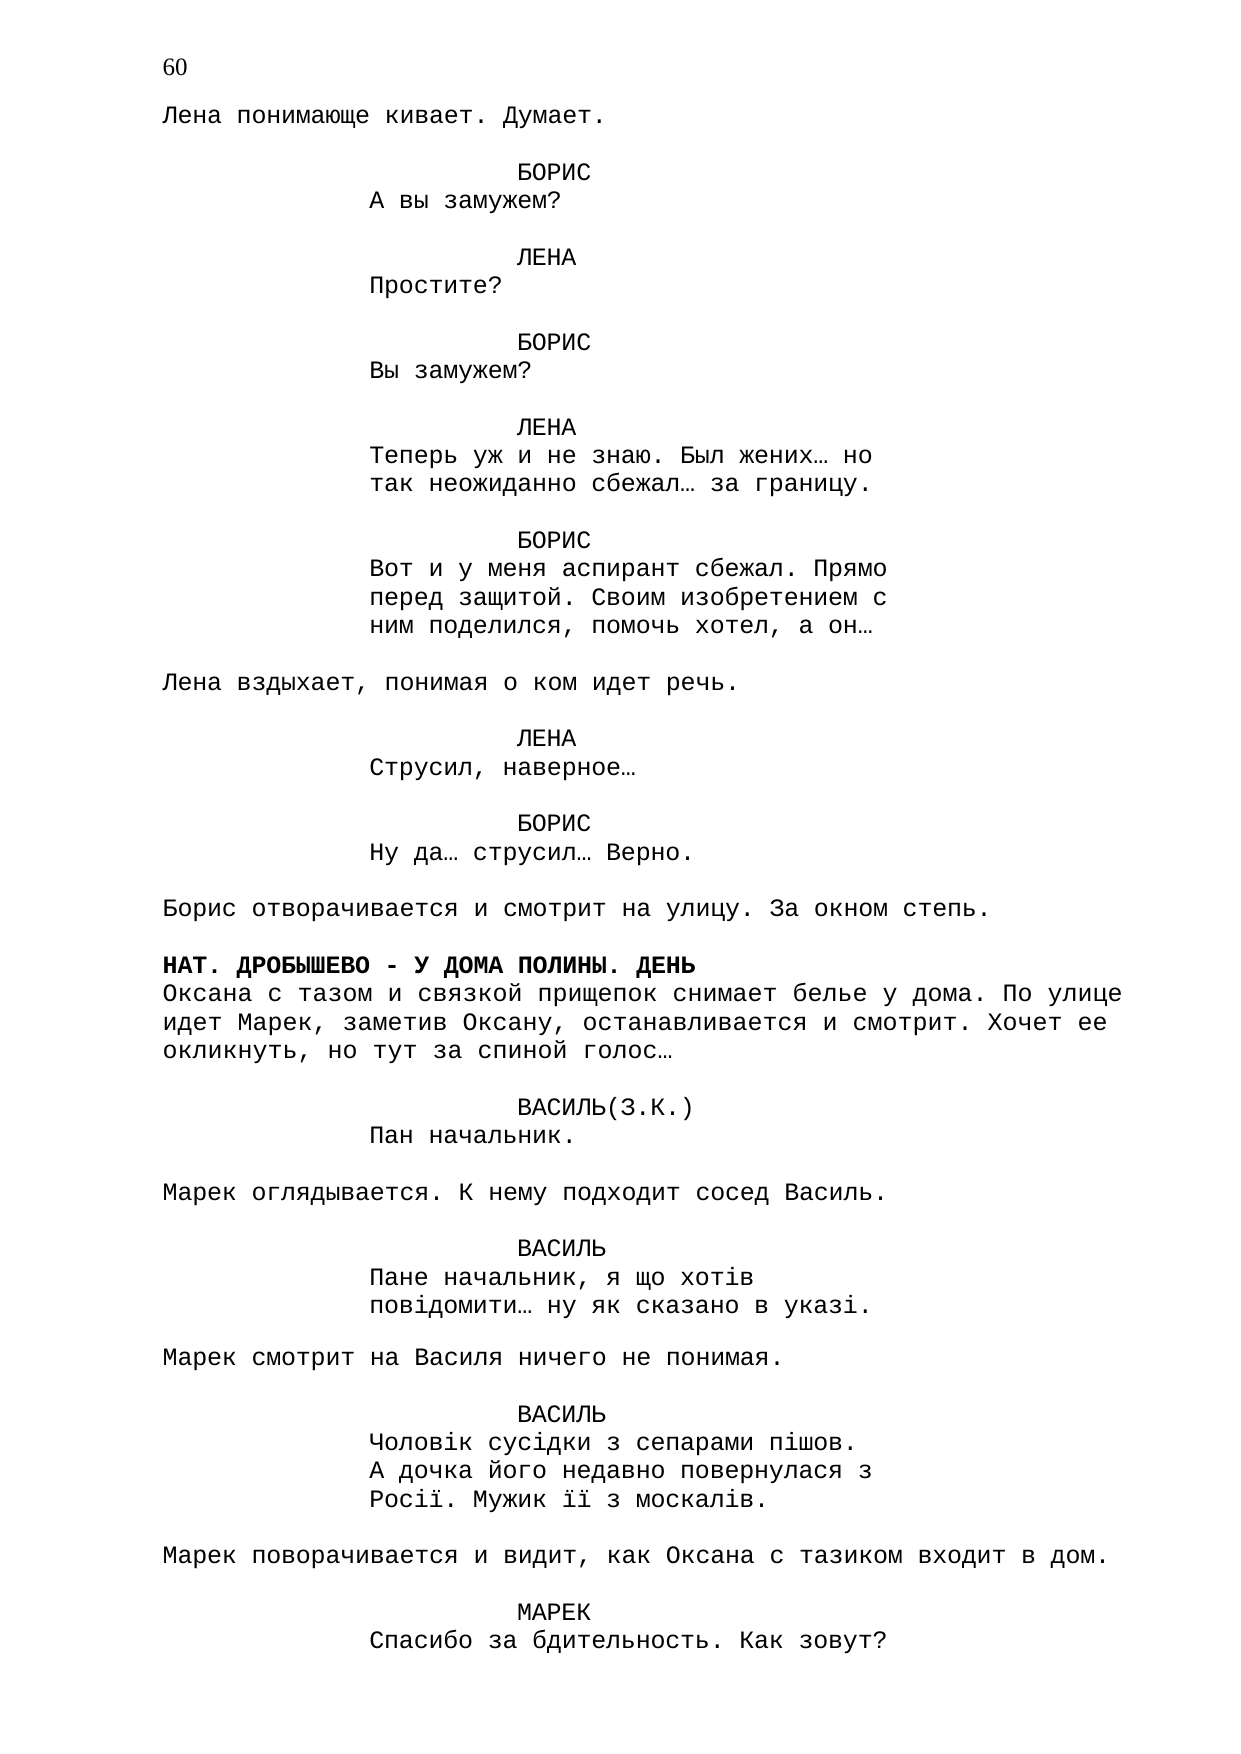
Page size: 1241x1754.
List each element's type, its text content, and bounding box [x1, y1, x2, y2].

text Чоловік сусідки з сепарами пішов. А дочка його недавно повернулася з Росії. Мужик її з москалів. [369, 1429, 887, 1514]
text Вот и у меня аспирант сбежал. Прямо перед защитой. Своим изобретением с ним поделился, помочь хотел, а он… [369, 556, 931, 641]
text МАРЕК [369, 1599, 887, 1628]
text БОРИС [369, 811, 887, 839]
text Марек смотрит на Василя ничего не понимая. [162, 1344, 1123, 1373]
text А вы замужем? [369, 187, 946, 216]
text БОРИС [369, 159, 1123, 187]
text Пан начальник. [369, 1122, 946, 1151]
text Ну да… струсил… Верно. [369, 839, 931, 867]
text Струсил, наверное… [369, 754, 960, 782]
text ЛЕНА [369, 244, 946, 272]
text ЛЕНА [369, 726, 1123, 754]
text Лена понимающе кивает. Думает. [162, 102, 916, 131]
text Лена вздыхает, понимая о ком идет речь. [162, 669, 1123, 697]
text Марек оглядывается. К нему подходит сосед Василь. [162, 1179, 1123, 1207]
text Пане начальник, я що хотів повідомити… ну як сказано в указі. [369, 1264, 931, 1321]
text ВАСИЛЬ(З.К.) [369, 1094, 1123, 1122]
text НАТ. ДРОБЫШЕВО - У ДОМА ПОЛИНЫ. ДЕНЬ [162, 952, 1123, 981]
text ВАСИЛЬ [369, 1401, 1123, 1429]
text Теперь уж и не знаю. Был жених… но так неожиданно сбежал… за границу. [369, 442, 931, 499]
text ЛЕНА [369, 414, 946, 442]
text БОРИС [369, 527, 887, 556]
text Борис отворачивается и смотрит на улицу. За окном степь. [162, 896, 1123, 924]
text Спасибо за бдительность. Как зовут? [369, 1628, 931, 1656]
text Марек поворачивается и видит, как Оксана с тазиком входит в дом. [162, 1543, 1123, 1571]
text ВАСИЛЬ [369, 1236, 1123, 1264]
text Вы замужем? [369, 357, 946, 386]
text БОРИС [369, 329, 1123, 357]
text Оксана с тазом и связкой прищепок снимает белье у дома. По улице идет Марек, заметив Оксану, останавливается и смотрит. Хочет ее окликнуть, но тут за спиной голос… [162, 981, 1123, 1066]
text Простите? [369, 272, 946, 301]
